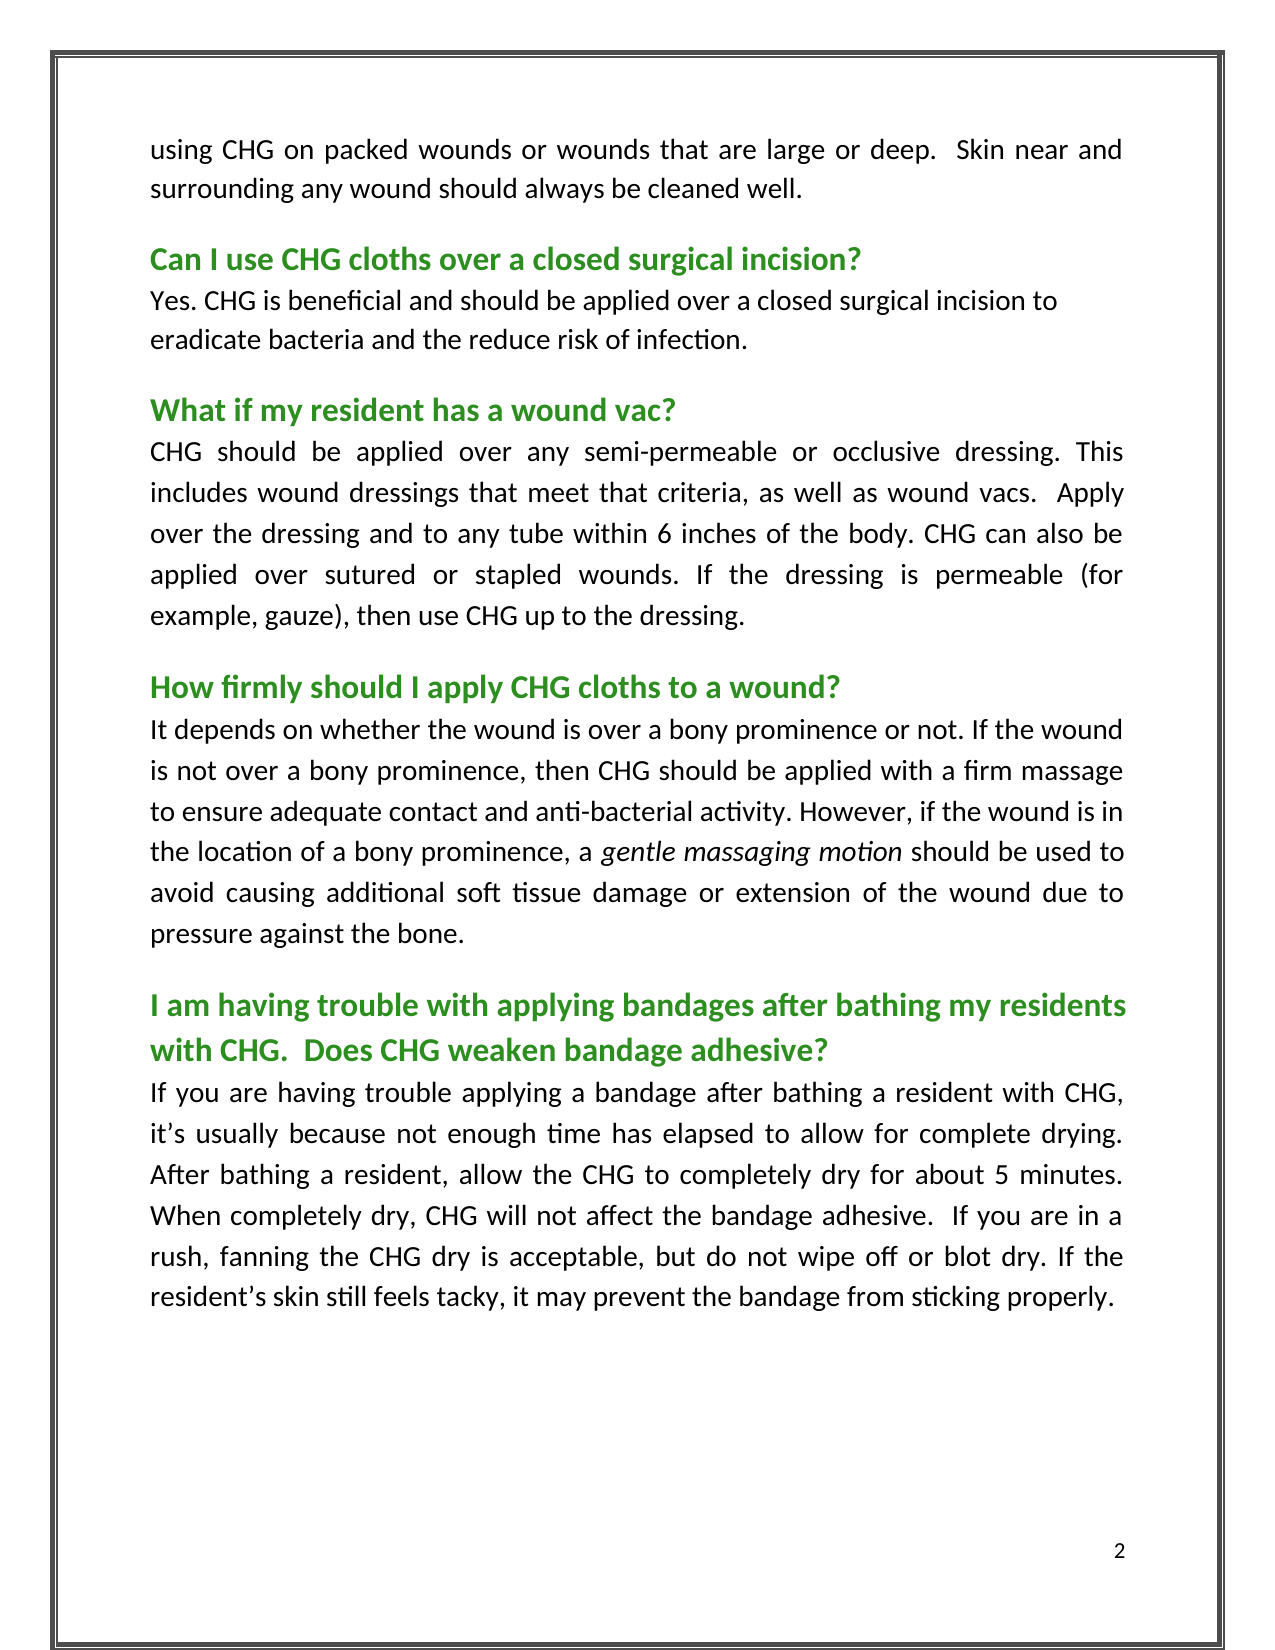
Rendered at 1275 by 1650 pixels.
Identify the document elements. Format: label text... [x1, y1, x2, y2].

list How firmly should I apply CHG cloths to a wound? [150, 666, 1125, 707]
list CHG should be applied over any semi-permeable or occlusive dressing. This includes wound dressings that meet that criteria, as well as wound vacs. Apply over the dressing and to any tube within 6 inches of the body. CHG can also be applied over sutured or stapled wounds. If the dressing is permeable (for example, gauze), then use CHG up to the dressing. [150, 433, 1125, 633]
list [150, 131, 1125, 206]
list Yes. CHG is beneficial and should be applied over a closed surgical incision to eradicate bacteria and the reduce risk of infection. [150, 282, 1125, 357]
list If you are having trouble applying a bandage after bathing a resident with CHG, it’s usually because not enough time has elapsed to allow for complete drying. After bathing a resident, allow the CHG to completely dry for about 5 minutes. When completely dry, CHG will not affect the bandage adhesive. If you are in a rush, fanning the CHG dry is acceptable, but do not wipe off or blot dry. If the resident’s skin still feels tacky, it may prevent the bandage from sticking properly. [150, 1074, 1125, 1314]
list Can I use CHG cloths over a closed surgical incision? [150, 237, 1125, 278]
list What if my resident has a wound vac? [150, 388, 1125, 429]
list I am having trouble with applying bandages after bathing my residents with CHG. Does CHG weaken bandage adhesive? [150, 984, 1144, 1070]
list It depends on whether the wound is over a bony prominence or not. If the wound is not over a bony prominence, then CHG should be applied with a firm massage to ensure adequate contact and anti-bacterial activity. However, if the wound is in the location of a bony prominence, a gentle massaging motion should be used to avoid causing additional soft tissue damage or extension of the wound due to pressure against the bone. [150, 711, 1125, 951]
